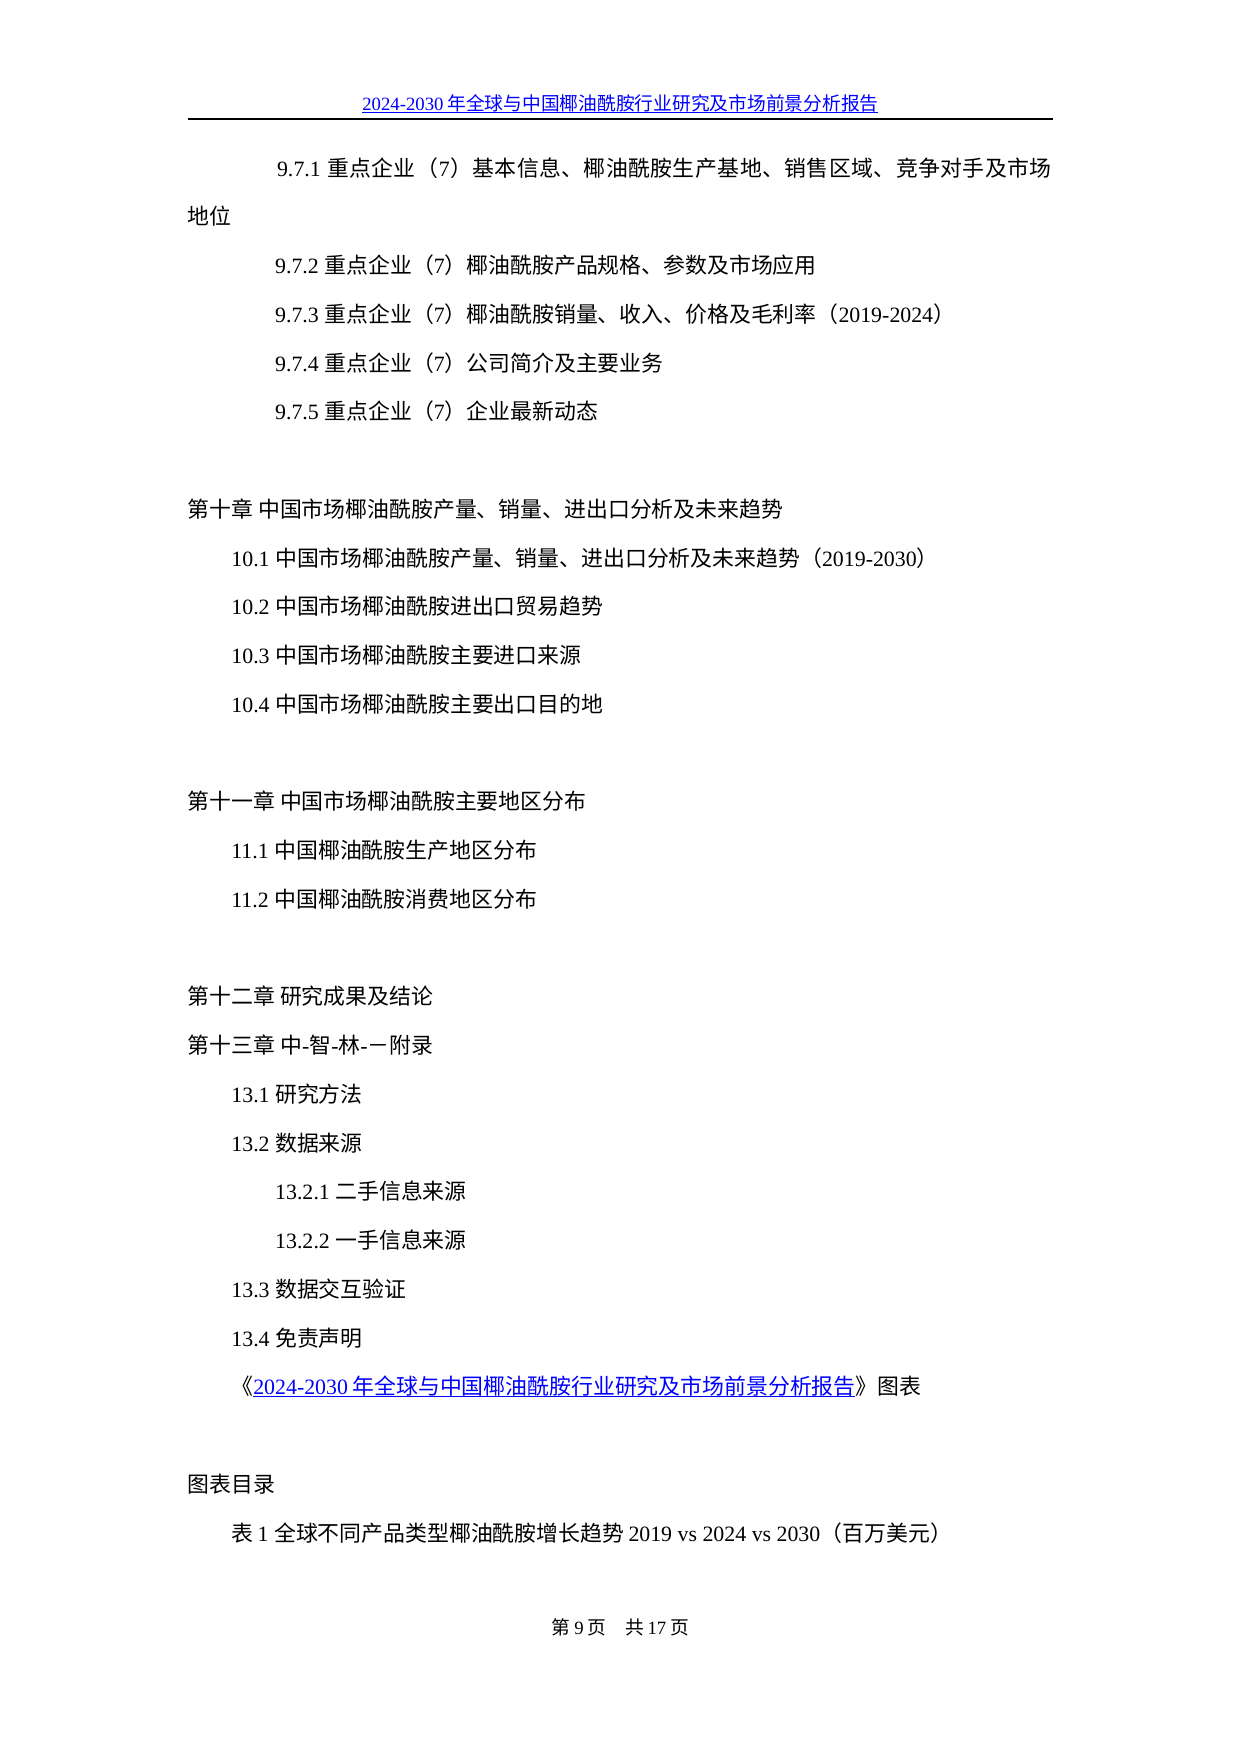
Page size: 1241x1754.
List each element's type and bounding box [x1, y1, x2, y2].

text [187, 150, 1053, 1548]
